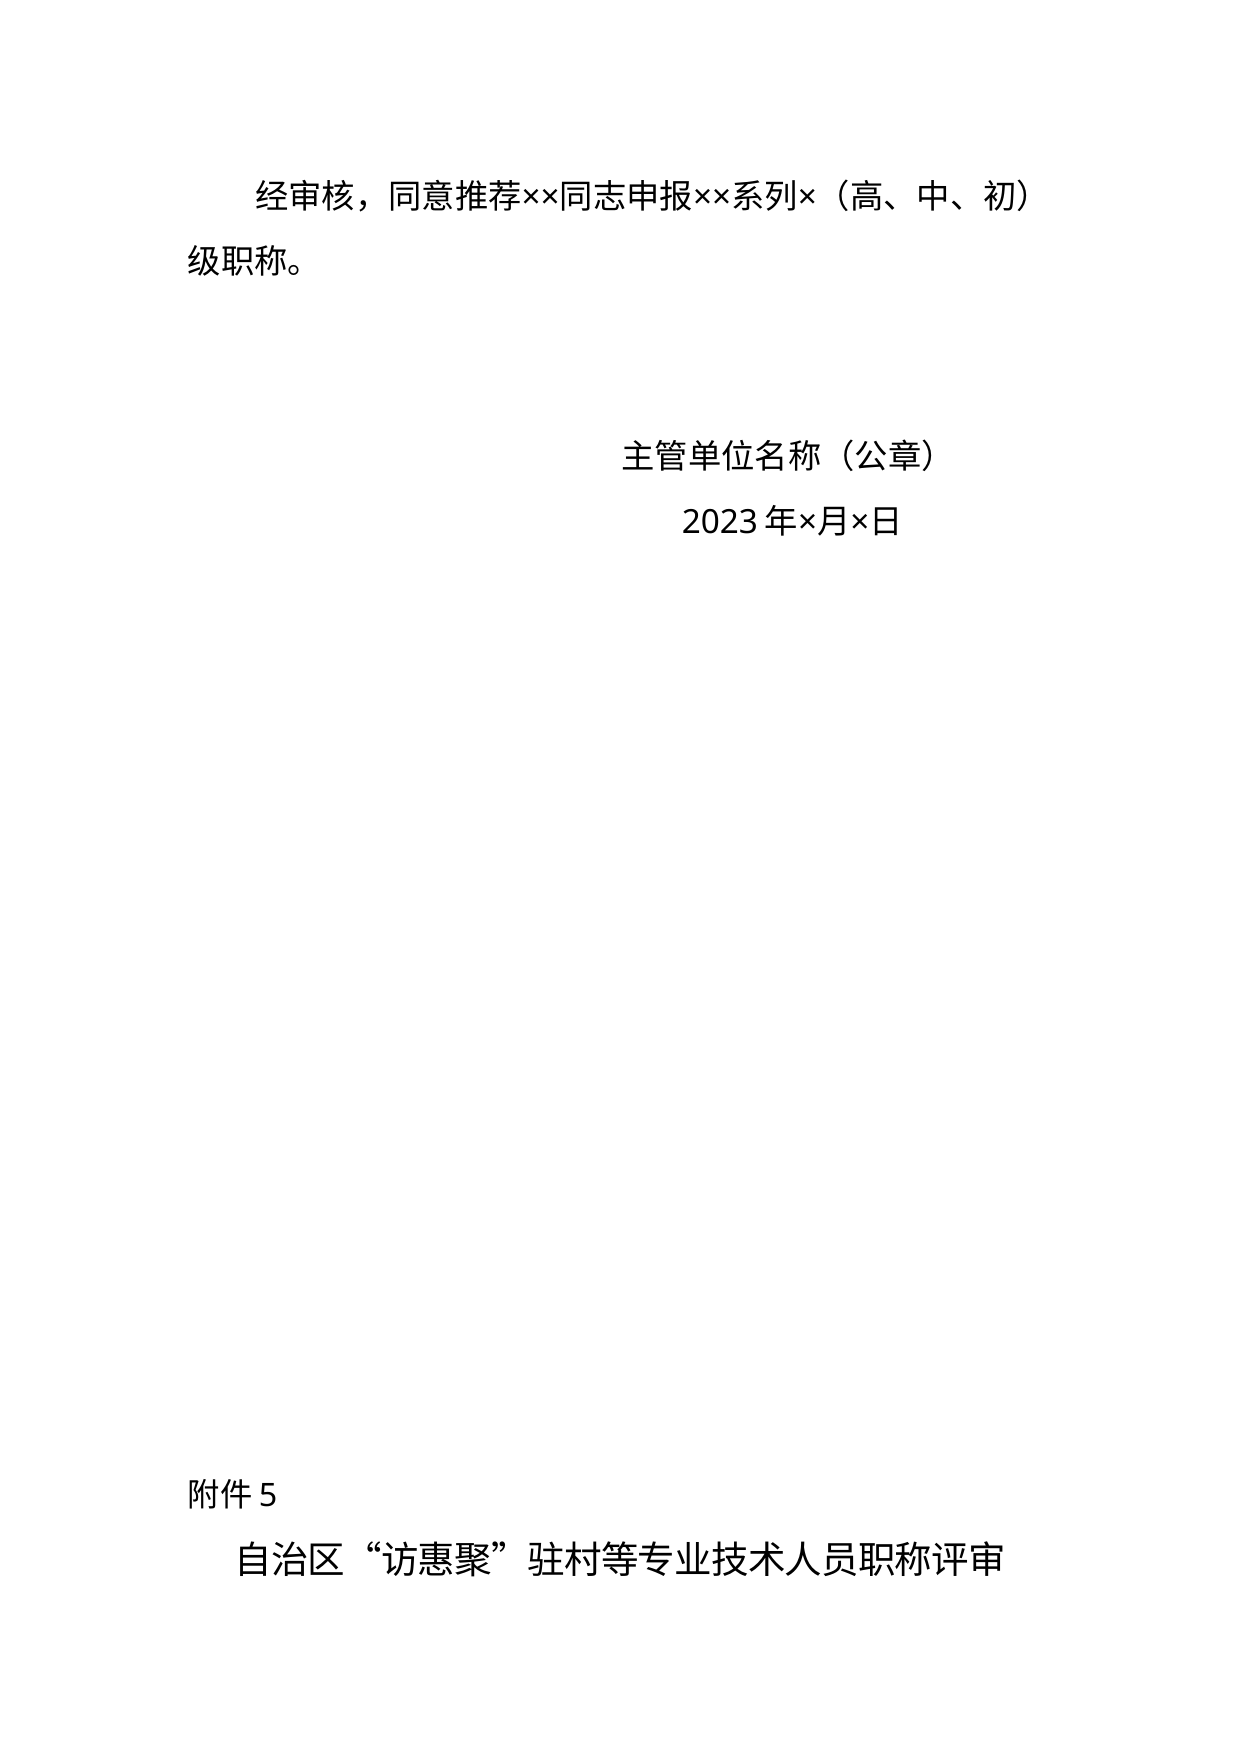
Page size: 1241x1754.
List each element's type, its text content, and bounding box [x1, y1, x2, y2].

text 自治区“访惠聚”驻村等专业技术人员职称评审 [187, 1524, 1053, 1589]
text 主管单位名称（公章） [187, 422, 1053, 487]
text 经审核，同意推荐××同志申报××系列×（高、中、初）级职称。 [187, 162, 1053, 292]
text 附件5 [187, 1459, 1053, 1524]
text 2023年×月×日 [187, 487, 1053, 552]
